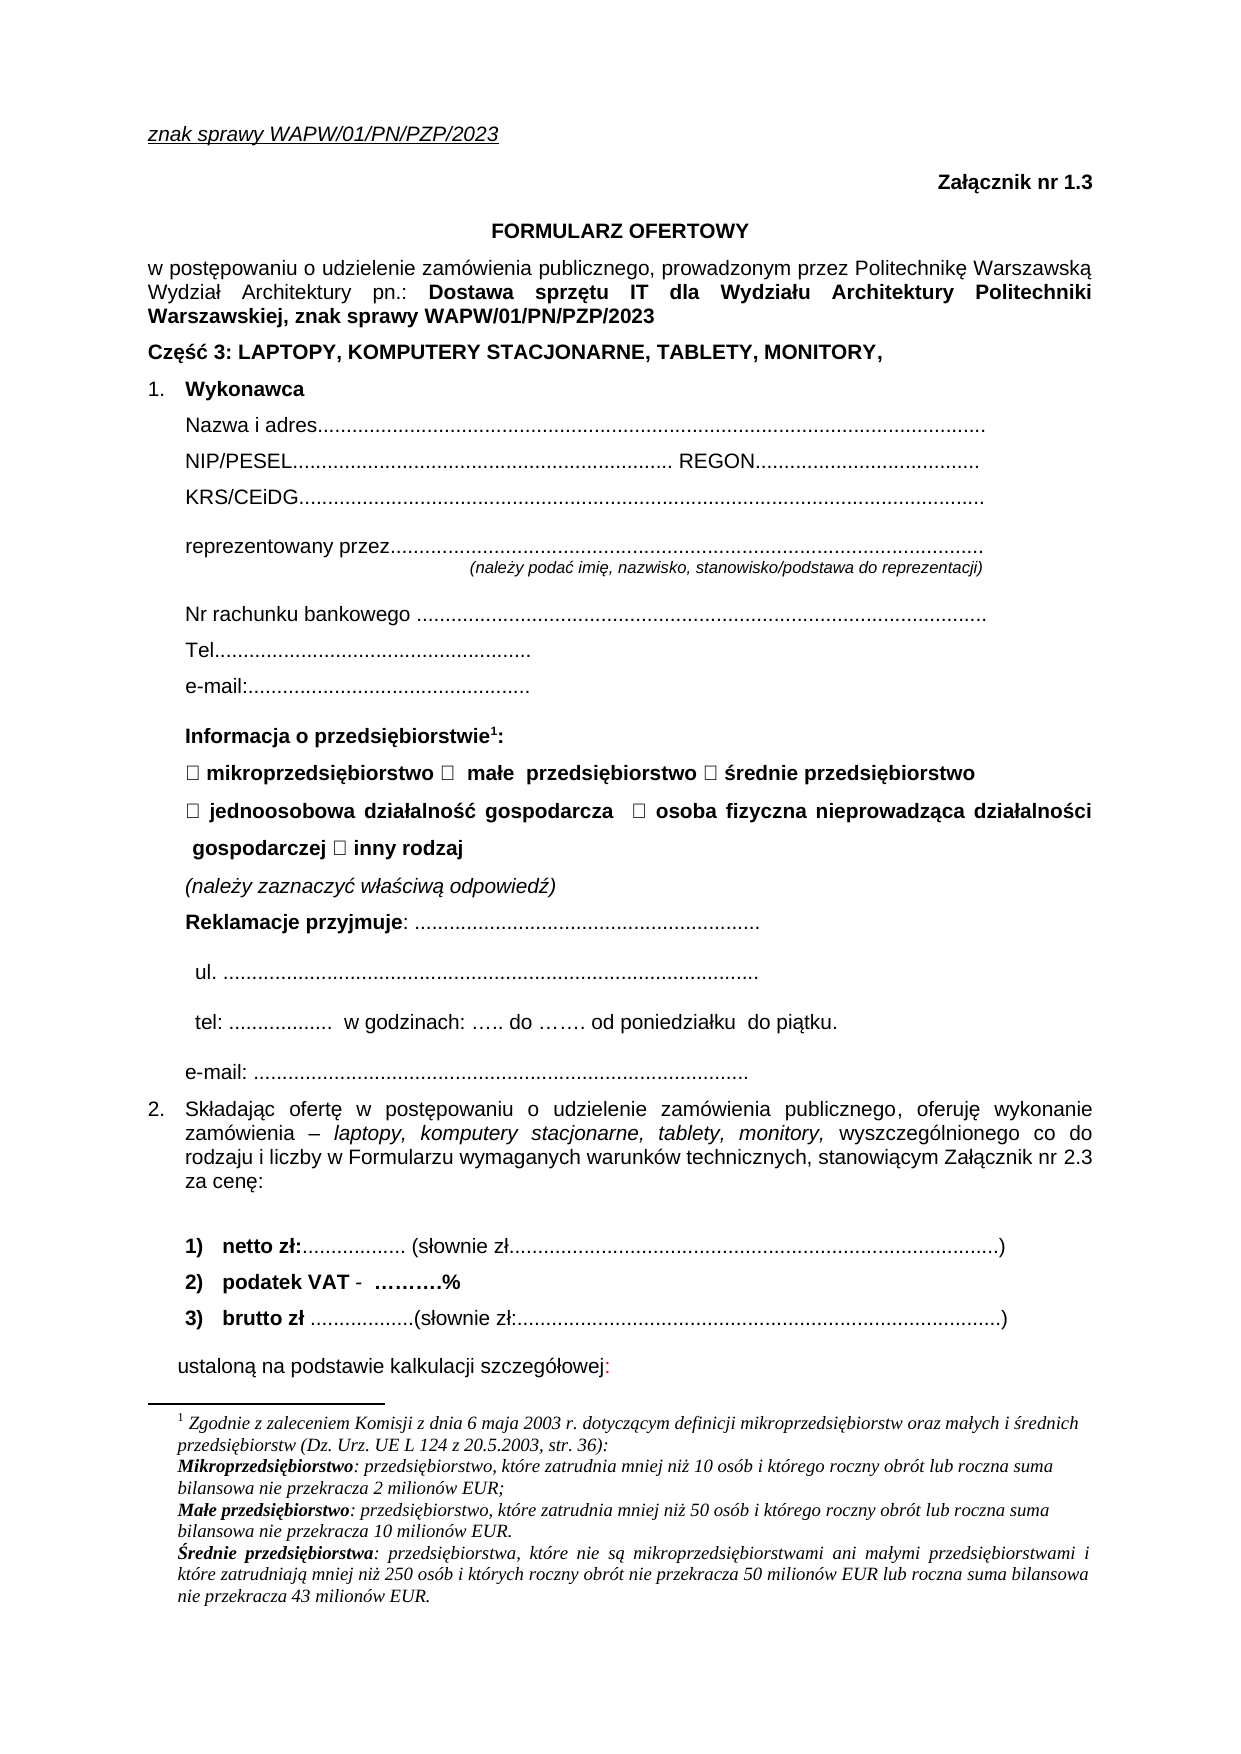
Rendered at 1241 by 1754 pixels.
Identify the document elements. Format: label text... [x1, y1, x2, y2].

text KRS/CEiDG....................................................................................................................... [185, 485, 1093, 509]
text tel: .................. w godzinach: ….. do ……. od poniedziałku do piątku. [195, 997, 1093, 1034]
text  jednoosobowa działalność gospodarcza  osoba fizyczna nieprowadząca działalności gospodarczej  inny rodzaj [185, 785, 1093, 860]
title FORMULARZ OFERTOWY [148, 206, 1093, 243]
text Reklamacje przyjmuje: ............................................................ [185, 910, 1093, 934]
list brutto zł ..................(słownie zł:....................................................................................) [185, 1306, 1093, 1329]
list netto zł:.................. (słownie zł.....................................................................................) [185, 1234, 1093, 1258]
list podatek VAT - ……….% [185, 1269, 1093, 1293]
text ustaloną na podstawie kalkulacji szczegółowej: [177, 1354, 1093, 1378]
text e-mail: ...................................................................................... [185, 1047, 1093, 1084]
text w postępowaniu o udzielenie zamówienia publicznego, prowadzonym przez Politechnikę Warszawską Wydział Architektury pn.: Dostawa sprzętu IT dla Wydziału Architektury Politechniki Warszawskiej, znak sprawy WAPW/01/PN/PZP/2023 [148, 256, 1093, 327]
text e-mail:................................................. [185, 674, 1093, 698]
text Nazwa i adres.................................................................................................................... [185, 413, 1093, 437]
text (należy zaznaczyć właściwą odpowiedź) [185, 860, 1093, 898]
text 2. Składając ofertę w postępowaniu o udzielenie zamówienia publicznego, oferuję wykonanie zamówienia – laptopy, komputery stacjonarne, tablety, monitory, wyszczególnionego co do rodzaju i liczby w Formularzu wymaganych warunków technicznych, stanowiącym Załącznik nr 2.3 za cenę: [148, 1097, 1093, 1192]
text Informacja o przedsiębiorstwie: [185, 710, 1093, 748]
text reprezentowany przez....................................................................................................... [185, 521, 1092, 558]
text NIP/PESEL.................................................................. REGON....................................... [185, 449, 1093, 473]
text Część 3: LAPTOPY, KOMPUTERY STACJONARNE, TABLETY, MONITORY, [148, 340, 1093, 364]
text  mikroprzedsiębiorstwo  małe przedsiębiorstwo  średnie przedsiębiorstwo [185, 748, 1093, 785]
text Tel....................................................... [185, 638, 1093, 662]
text (należy podać imię, nazwisko, stanowisko/podstawa do reprezentacji) [148, 558, 1093, 577]
text ul. ............................................................................................. [148, 947, 1093, 984]
list Wykonawca [148, 376, 1093, 400]
text Nr rachunku bankowego ................................................................................................... [185, 602, 1093, 626]
title Załącznik nr 1.3 [148, 169, 1093, 193]
